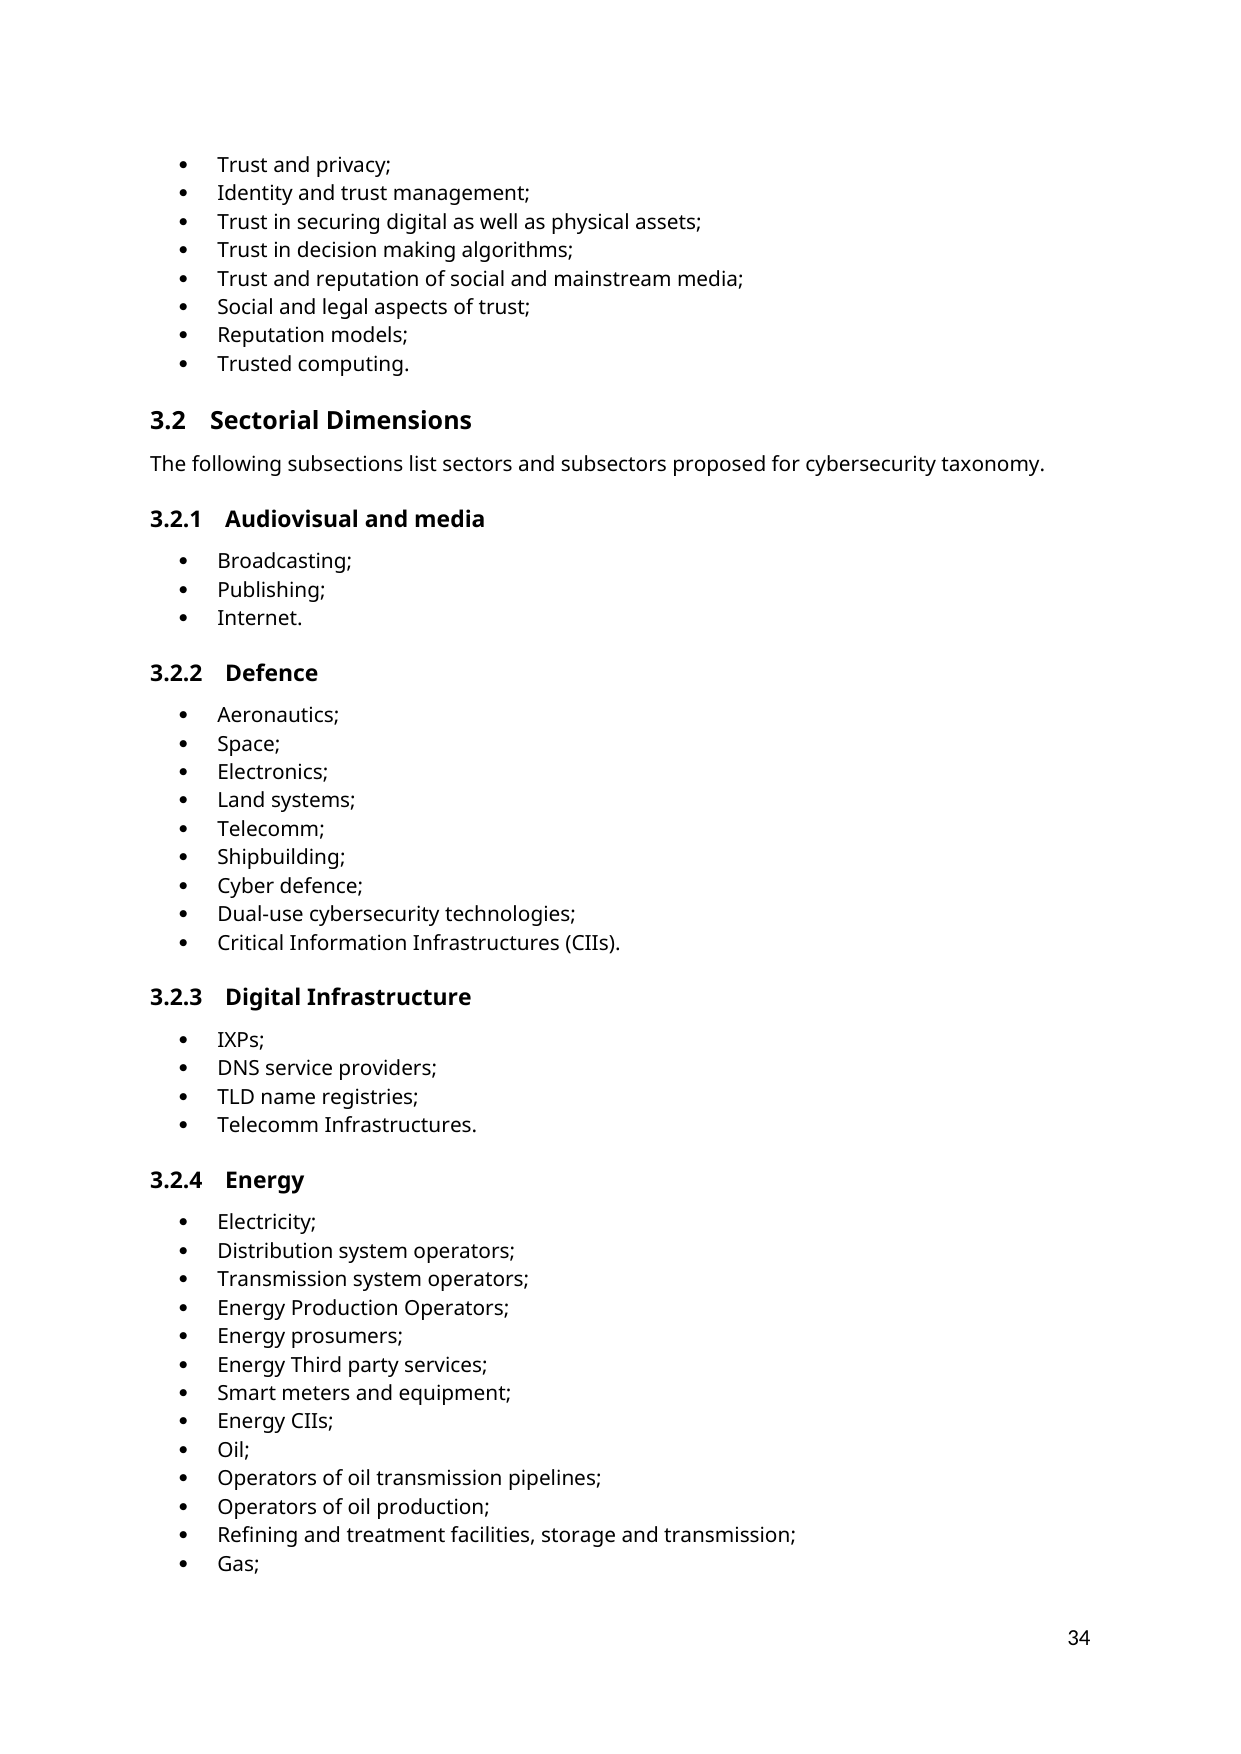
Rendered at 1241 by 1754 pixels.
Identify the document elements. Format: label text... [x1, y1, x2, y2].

title Defence [150, 657, 1090, 688]
list Transmission system operators; [179, 1264, 1090, 1293]
title Audiovisual and media [150, 502, 1090, 534]
list Operators of oil transmission pipelines; [179, 1463, 1090, 1492]
list Gas; [179, 1549, 1090, 1577]
list Trust and reputation of social and mainstream media; [179, 264, 1090, 292]
text The following subsections list sectors and subsectors proposed for cybersecurity taxonomy. [150, 449, 1090, 477]
list Energy Third party services; [179, 1350, 1090, 1378]
title Digital Infrastructure [150, 981, 1090, 1012]
title Sectorial Dimensions [150, 402, 1090, 437]
list Operators of oil production; [179, 1492, 1090, 1520]
list IXPs; [179, 1025, 1090, 1053]
list Refining and treatment facilities, storage and transmission; [179, 1520, 1090, 1549]
list Smart meters and equipment; [179, 1378, 1090, 1407]
list Dual-use cybersecurity technologies; [179, 899, 1090, 928]
list Reputation models; [179, 321, 1090, 349]
list Electronics; [179, 757, 1090, 786]
list Electricity; [179, 1207, 1090, 1236]
list Energy prosumers; [179, 1321, 1090, 1350]
list Trust in securing digital as well as physical assets; [179, 207, 1090, 235]
list TLD name registries; [179, 1082, 1090, 1110]
title Energy [150, 1164, 1090, 1195]
list DNS service providers; [179, 1053, 1090, 1082]
list Publishing; [179, 575, 1090, 603]
list Identity and trust management; [179, 178, 1090, 207]
list Broadcasting; [179, 546, 1090, 575]
list Oil; [179, 1435, 1090, 1463]
list Telecomm Infrastructures. [179, 1110, 1090, 1139]
list Aeronautics; [179, 700, 1090, 729]
list Trusted computing. [179, 349, 1090, 377]
list Energy CIIs; [179, 1407, 1090, 1435]
list Critical Information Infrastructures (CIIs). [179, 928, 1090, 956]
list Telecomm; [179, 814, 1090, 842]
list Social and legal aspects of trust; [179, 292, 1090, 321]
list Internet. [179, 603, 1090, 632]
list Shipbuilding; [179, 842, 1090, 871]
list Space; [179, 729, 1090, 757]
list Energy Production Operators; [179, 1293, 1090, 1321]
list Trust and privacy; [179, 150, 1090, 178]
list Distribution system operators; [179, 1236, 1090, 1264]
list Trust in decision making algorithms; [179, 235, 1090, 264]
list Cyber defence; [179, 871, 1090, 899]
list Land systems; [179, 786, 1090, 814]
